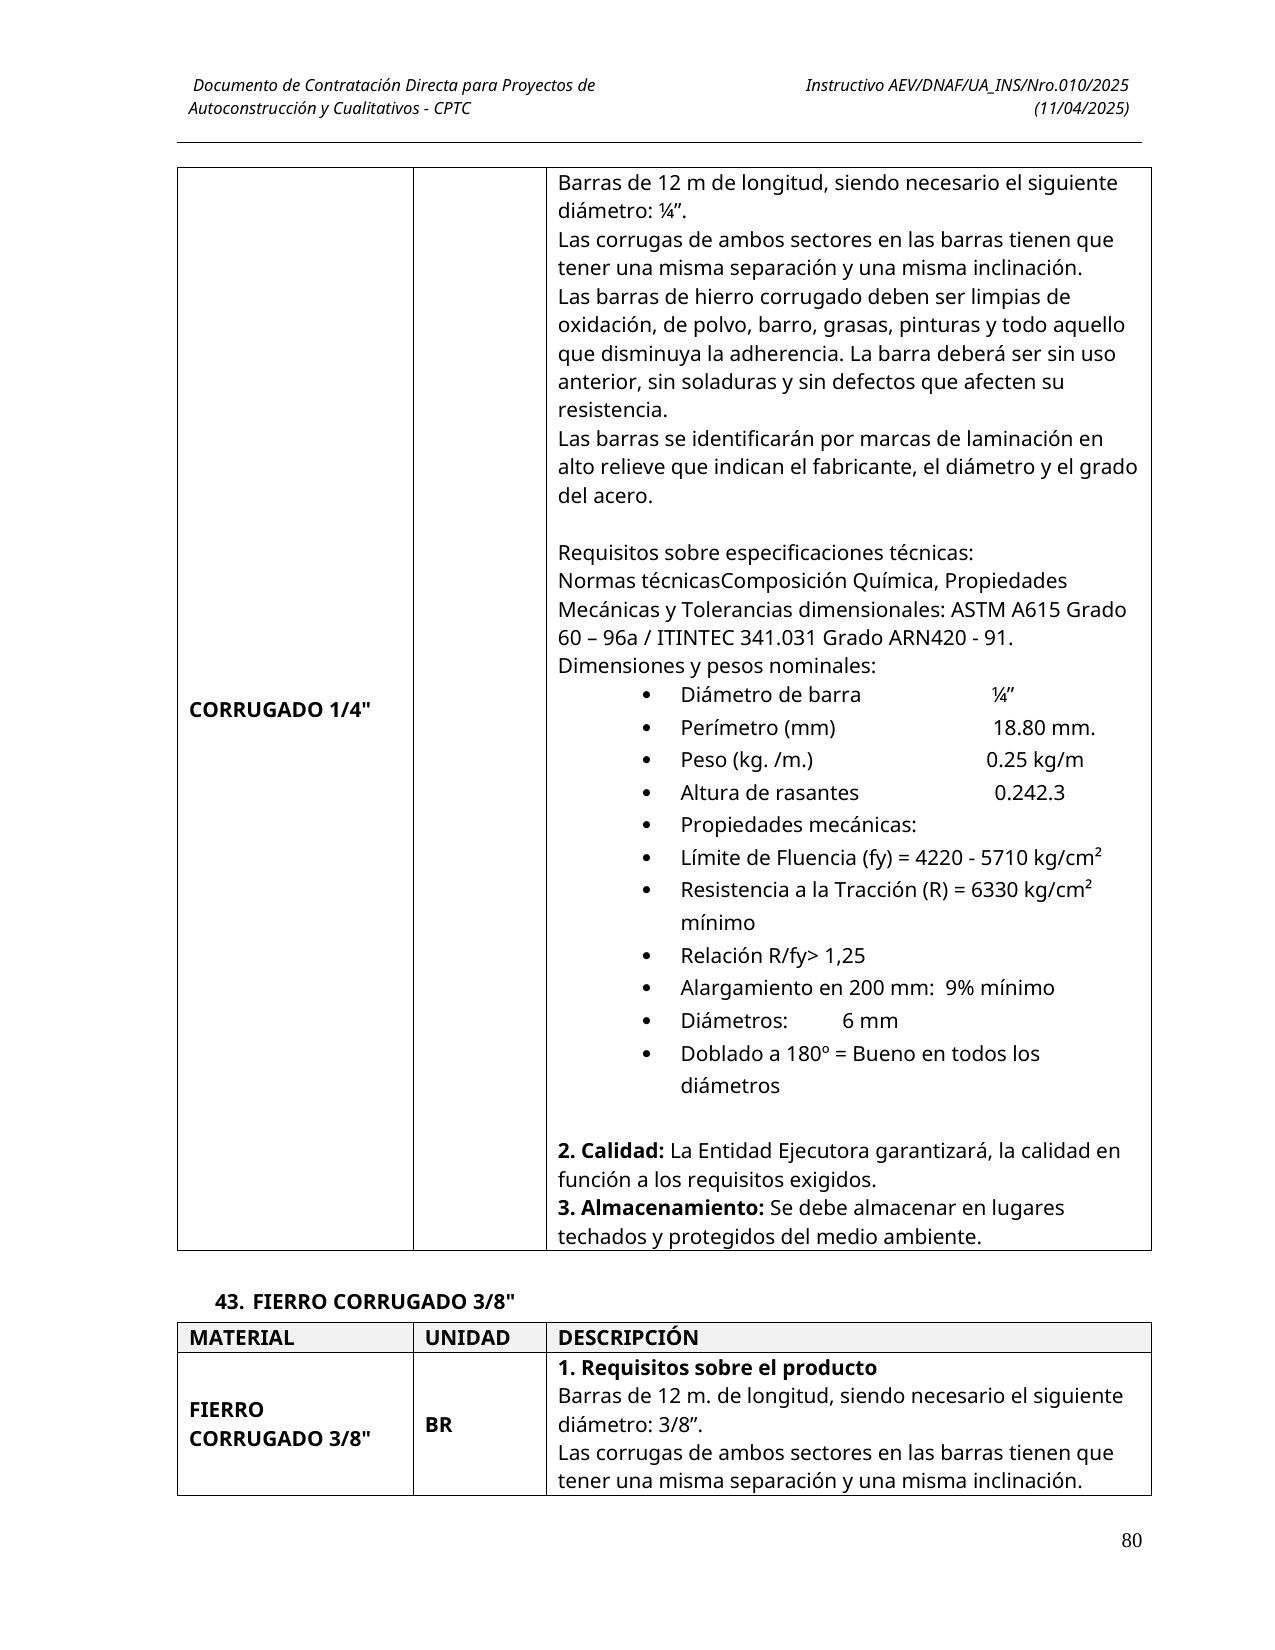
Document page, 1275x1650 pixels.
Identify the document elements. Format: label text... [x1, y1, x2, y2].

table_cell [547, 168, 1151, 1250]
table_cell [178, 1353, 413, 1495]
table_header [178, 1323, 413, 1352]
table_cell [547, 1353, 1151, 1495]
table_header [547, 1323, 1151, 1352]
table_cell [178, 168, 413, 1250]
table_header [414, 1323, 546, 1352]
list FIERRO CORRUGADO 3/8" [215, 1287, 1142, 1315]
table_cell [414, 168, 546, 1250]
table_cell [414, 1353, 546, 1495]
